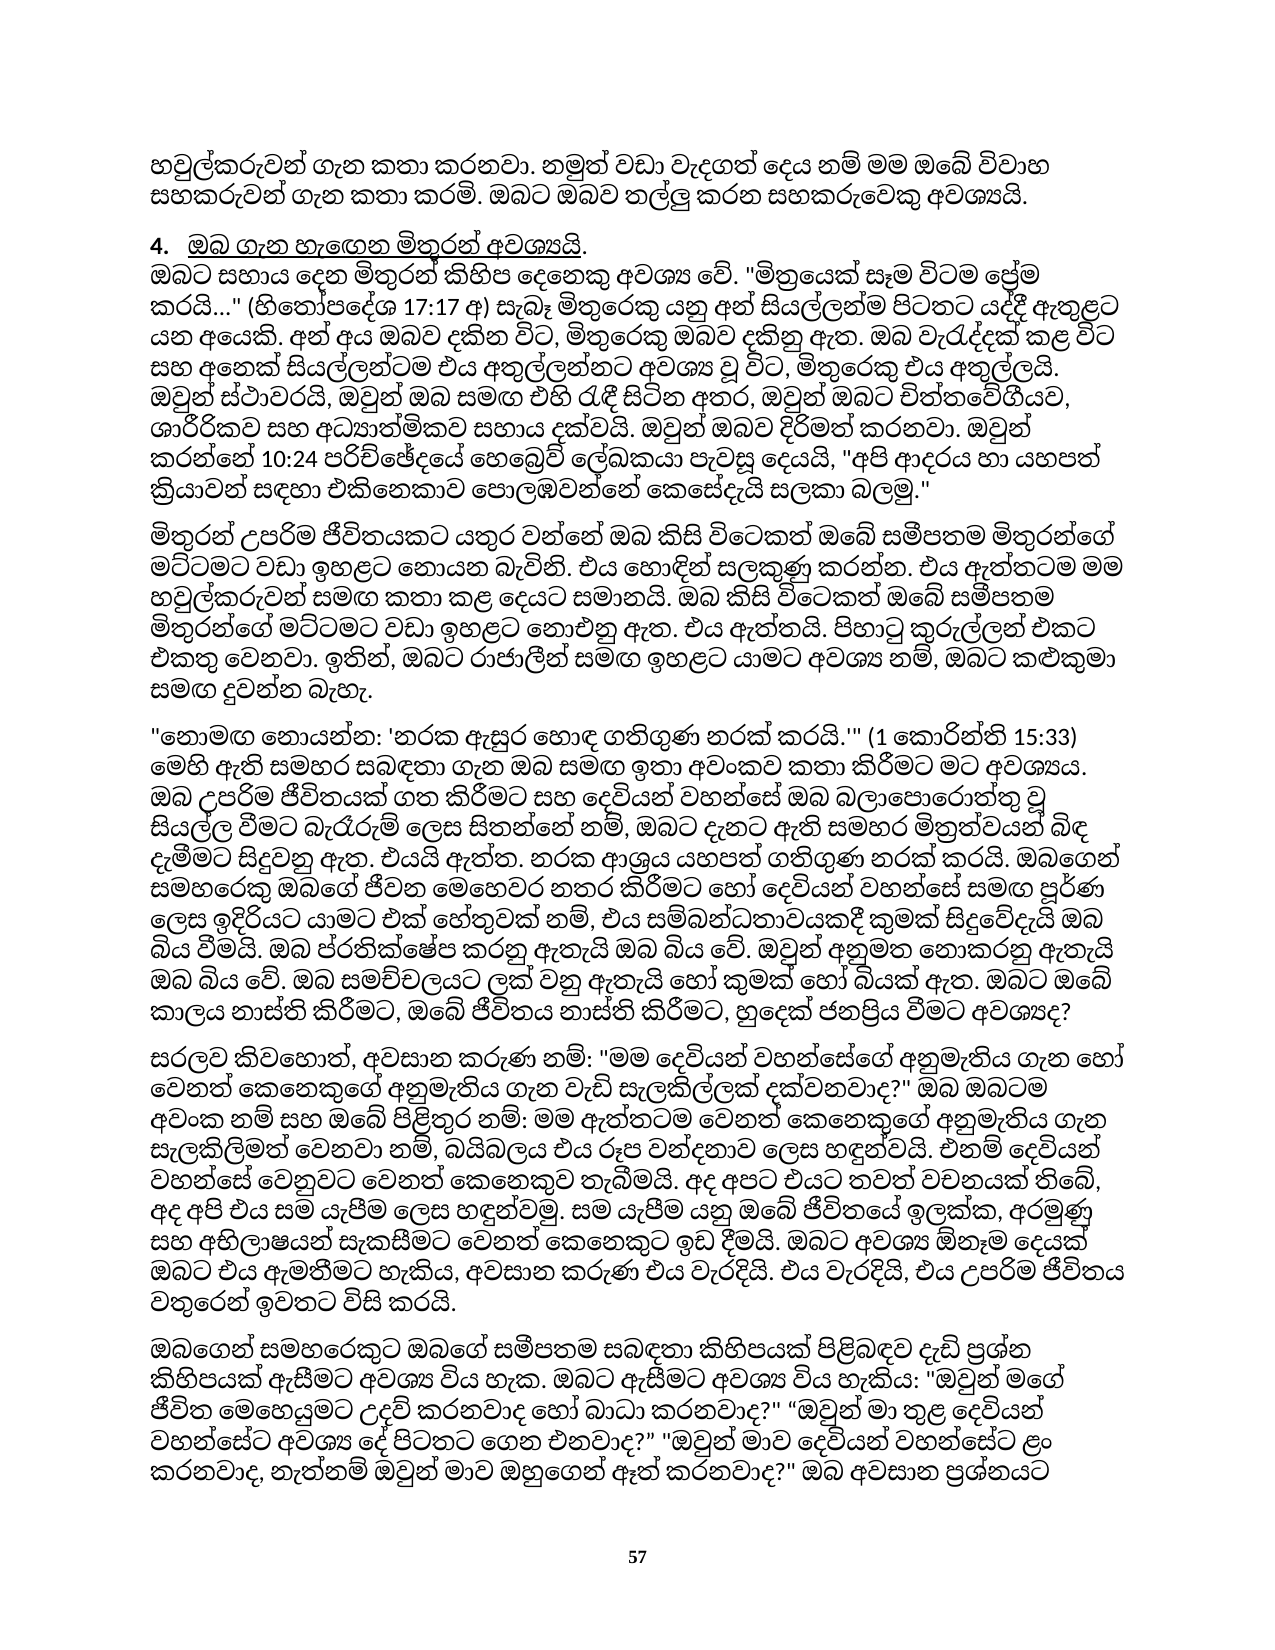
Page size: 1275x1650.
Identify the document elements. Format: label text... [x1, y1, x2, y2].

text සරලව කිවහොත්, අවසාන කරුණ නම්: "මම දෙවියන් වහන්සේගේ අනුමැතිය ගැන හෝ වෙනත් කෙනෙකුගේ අනුමැතිය ගැන වැඩි සැලකිල්ලක් දක්වනවාද?" ඔබ ඔබටම අවංක නම් සහ ඔබේ පිළිතුර නම්: මම ඇත්තටම වෙනත් කෙනෙකුගේ අනුමැතිය ගැන සැලකිලිමත් වෙනවා නම්, බයිබලය එය රූප වන්දනාව ලෙස හඳුන්වයි. එනම් දෙවියන් වහන්සේ වෙනුවට වෙනත් කෙනෙකුව තැබීමයි. අද අපට එයට තවත් වචනයක් තිබේ, අද අපි එය සම යැපීම ලෙස හඳුන්වමු. සම යැපීම යනු ඔබේ ජීවිතයේ ඉලක්ක, අරමුණු සහ අභිලාෂයන් සැකසීමට වෙනත් කෙනෙකුට ඉඩ දීමයි. ඔබට අවශ්‍ය ඕනෑම දෙයක් ඔබට එය ඇමතීමට හැකිය, අවසාන කරුණ එය වැරදියි. එය වැරදියි, එය උපරිම ජීවිතය වතුරෙන් ඉවතට විසි කරයි. [150, 1043, 1125, 1317]
text "නොමඟ නොයන්න: 'නරක ඇසුර හොඳ ගතිගුණ නරක් කරයි.'" (1 කොරින්ති 15:33) මෙහි ඇති සමහර සබඳතා ගැන ඔබ සමඟ ඉතා අවංකව කතා කිරීමට මට අවශ්‍යය. ඔබ උපරිම ජීවිතයක් ගත කිරීමට සහ දෙවියන් වහන්සේ ඔබ බලාපොරොත්තු වූ සියල්ල වීමට බැරෑරුම් ලෙස සිතන්නේ නම්, ඔබට දැනට ඇති සමහර මිත්‍රත්වයන් බිඳ දැමීමට සිදුවනු ඇත. එයයි ඇත්ත. නරක ආශ්‍රය යහපත් ගතිගුණ නරක් කරයි. ඔබගෙන් සමහරෙකු ඔබගේ ජීවන මෙහෙවර නතර කිරීමට හෝ දෙවියන් වහන්සේ සමඟ පූර්ණ ලෙස ඉදිරියට යාමට එක් හේතුවක් නම්, එය සම්බන්ධතාවයකදී කුමක් සිදුවේදැයි ඔබ බිය වීමයි. ඔබ ප්රතික්ෂේප කරනු ඇතැයි ඔබ බිය වේ. ඔවුන් අනුමත නොකරනු ඇතැයි ඔබ බිය වේ. ඔබ සමච්චලයට ලක් වනු ඇතැයි හෝ කුමක් හෝ බියක් ඇත. ඔබට ඔබේ කාලය නාස්ති කිරීමට, ඔබේ ජීවිතය නාස්ති කිරීමට, හුදෙක් ජනප්‍රිය වීමට අවශ්‍යද? [150, 721, 1125, 1026]
text ඔබට සහාය දෙන මිතුරන් කිහිප දෙනෙකු අවශ්‍ය වේ. "මිත්‍රයෙක් සෑම විටම ප්‍රේම කරයි..." (හිතෝපදේශ 17:17අ) සැබෑ මිතුරෙකු යනු අන් සියල්ලන්ම පිටතට යද්දී ඇතුළට යන අයෙකි. අන් අය ඔබව දකින විට, මිතුරෙකු ඔබව දකිනු ඇත. ඔබ වැරැද්දක් කළ විට සහ අනෙක් සියල්ලන්ටම එය අතුල්ලන්නට අවශ්‍ය වූ විට, මිතුරෙකු එය අතුල්ලයි. ඔවුන් ස්ථාවරයි, ඔවුන් ඔබ සමඟ එහි රැඳී සිටින අතර, ඔවුන් ඔබට චිත්තවේගීයව, ශාරීරිකව සහ අධ්‍යාත්මිකව සහාය දක්වයි. ඔවුන් ඔබව දිරිමත් කරනවා. ඔවුන් කරන්නේ 10:24 පරිච්ඡේදයේ හෙබ්‍රෙව් ලේඛකයා පැවසූ දෙයයි, "අපි ආදරය හා යහපත් ක්‍රියාවන් සඳහා එකිනෙකාව පොලඹවන්නේ කෙසේදැයි සලකා බලමු." [150, 260, 1125, 504]
list ඔබ ගැන හැඟෙන මිතුරන් අවශ්‍යයි. [150, 230, 1125, 260]
text මිතුරන් උපරිම ජීවිතයකට යතුර වන්නේ ඔබ කිසි විටෙකත් ඔබේ සමීපතම මිතුරන්ගේ මට්ටමට වඩා ඉහළට නොයන බැවිනි. එය හොඳින් සලකුණු කරන්න. එය ඇත්තටම මම හවුල්කරුවන් සමඟ කතා කළ දෙයට සමානයි. ඔබ කිසි විටෙකත් ඔබේ සමීපතම මිතුරන්ගේ මට්ටමට වඩා ඉහළට නොඑනු ඇත. එය ඇත්තයි. පිහාටු කුරුල්ලන් එකට එකතු වෙනවා. ඉතින්, ඔබට රාජාලීන් සමඟ ඉහළට යාමට අවශ්‍ය නම්, ඔබට කළුකුමා සමඟ දුවන්න බැහැ. [150, 521, 1125, 704]
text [150, 1334, 1125, 1487]
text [150, 150, 1125, 211]
